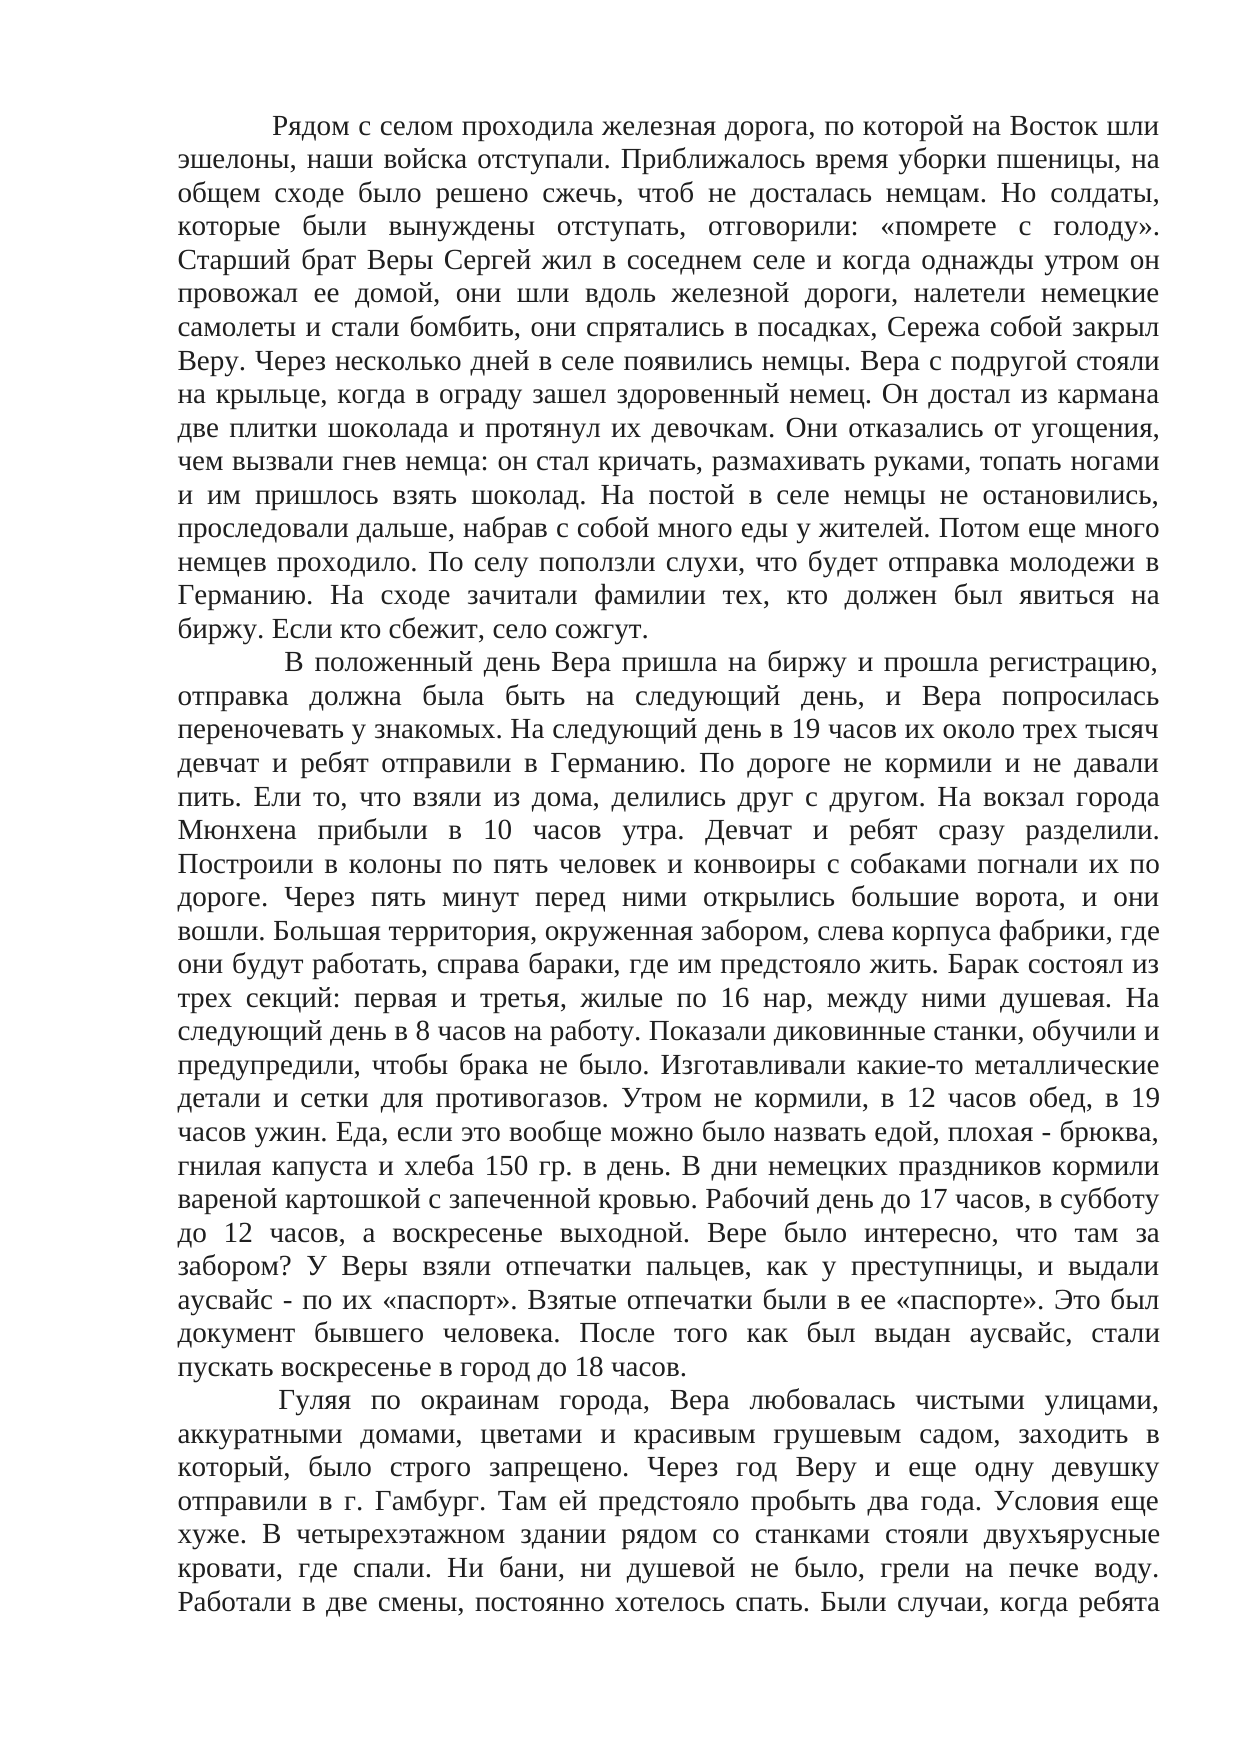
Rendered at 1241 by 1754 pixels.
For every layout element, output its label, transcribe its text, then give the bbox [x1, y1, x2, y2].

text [177, 1382, 1161, 1617]
text Рядом с селом проходила железная дорога, по которой на Восток шли эшелоны, наши войска отступали. Приближалось время уборки пшеницы, на общем сходе было решено сжечь, чтоб не досталась немцам. Но солдаты, которые были вынуждены отступать, отговорили: «помрете с голоду». Старший брат Веры Сергей жил в соседнем селе и когда однажды утром он провожал ее домой, они шли вдоль железной дороги, налетели немецкие самолеты и стали бомбить, они спрятались в посадках, Сережа собой закрыл Веру. Через несколько дней в селе появились немцы. Вера с подругой стояли на крыльце, когда в ограду зашел здоровенный немец. Он достал из кармана две плитки шоколада и протянул их девочкам. Они отказались от угощения, чем вызвали гнев немца: он стал кричать, размахивать руками, топать ногами и им пришлось взять шоколад. На постой в селе немцы не остановились, проследовали дальше, набрав с собой много еды у жителей. Потом еще много немцев проходило. По селу поползли слухи, что будет отправка молодежи в Германию. На сходе зачитали фамилии тех, кто должен был явиться на биржу. Если кто сбежит, село сожгут. [177, 108, 1161, 644]
text В положенный день Вера пришла на биржу и прошла регистрацию, отправка должна была быть на следующий день, и Вера попросилась переночевать у знакомых. На следующий день в 19 часов их около трех тысяч девчат и ребят отправили в Германию. По дороге не кормили и не давали пить. Ели то, что взяли из дома, делились друг с другом. На вокзал города Мюнхена прибыли в 10 часов утра. Девчат и ребят сразу разделили. Построили в колоны по пять человек и конвоиры с собаками погнали их по дороге. Через пять минут перед ними открылись большие ворота, и они вошли. Большая территория, окруженная забором, слева корпуса фабрики, где они будут работать, справа бараки, где им предстояло жить. Барак состоял из трех секций: первая и третья, жилые по 16 нар, между ними душевая. На следующий день в 8 часов на работу. Показали диковинные станки, обучили и предупредили, чтобы брака не было. Изготавливали какие-то металлические детали и сетки для противогазов. Утром не кормили, в 12 часов обед, в 19 часов ужин. Еда, если это вообще можно было назвать едой, плохая - брюква, гнилая капуста и хлеба 150 гр. в день. В дни немецких праздников кормили вареной картошкой с запеченной кровью. Рабочий день до 17 часов, в субботу до 12 часов, а воскресенье выходной. Вере было интересно, что там за забором? У Веры взяли отпечатки пальцев, как у преступницы, и выдали аусвайс - по их «паспорт». Взятые отпечатки были в ее «паспорте». Это был документ бывшего человека. После того как был выдан аусвайс, стали пускать воскресенье в город до 18 часов. [177, 644, 1161, 1382]
